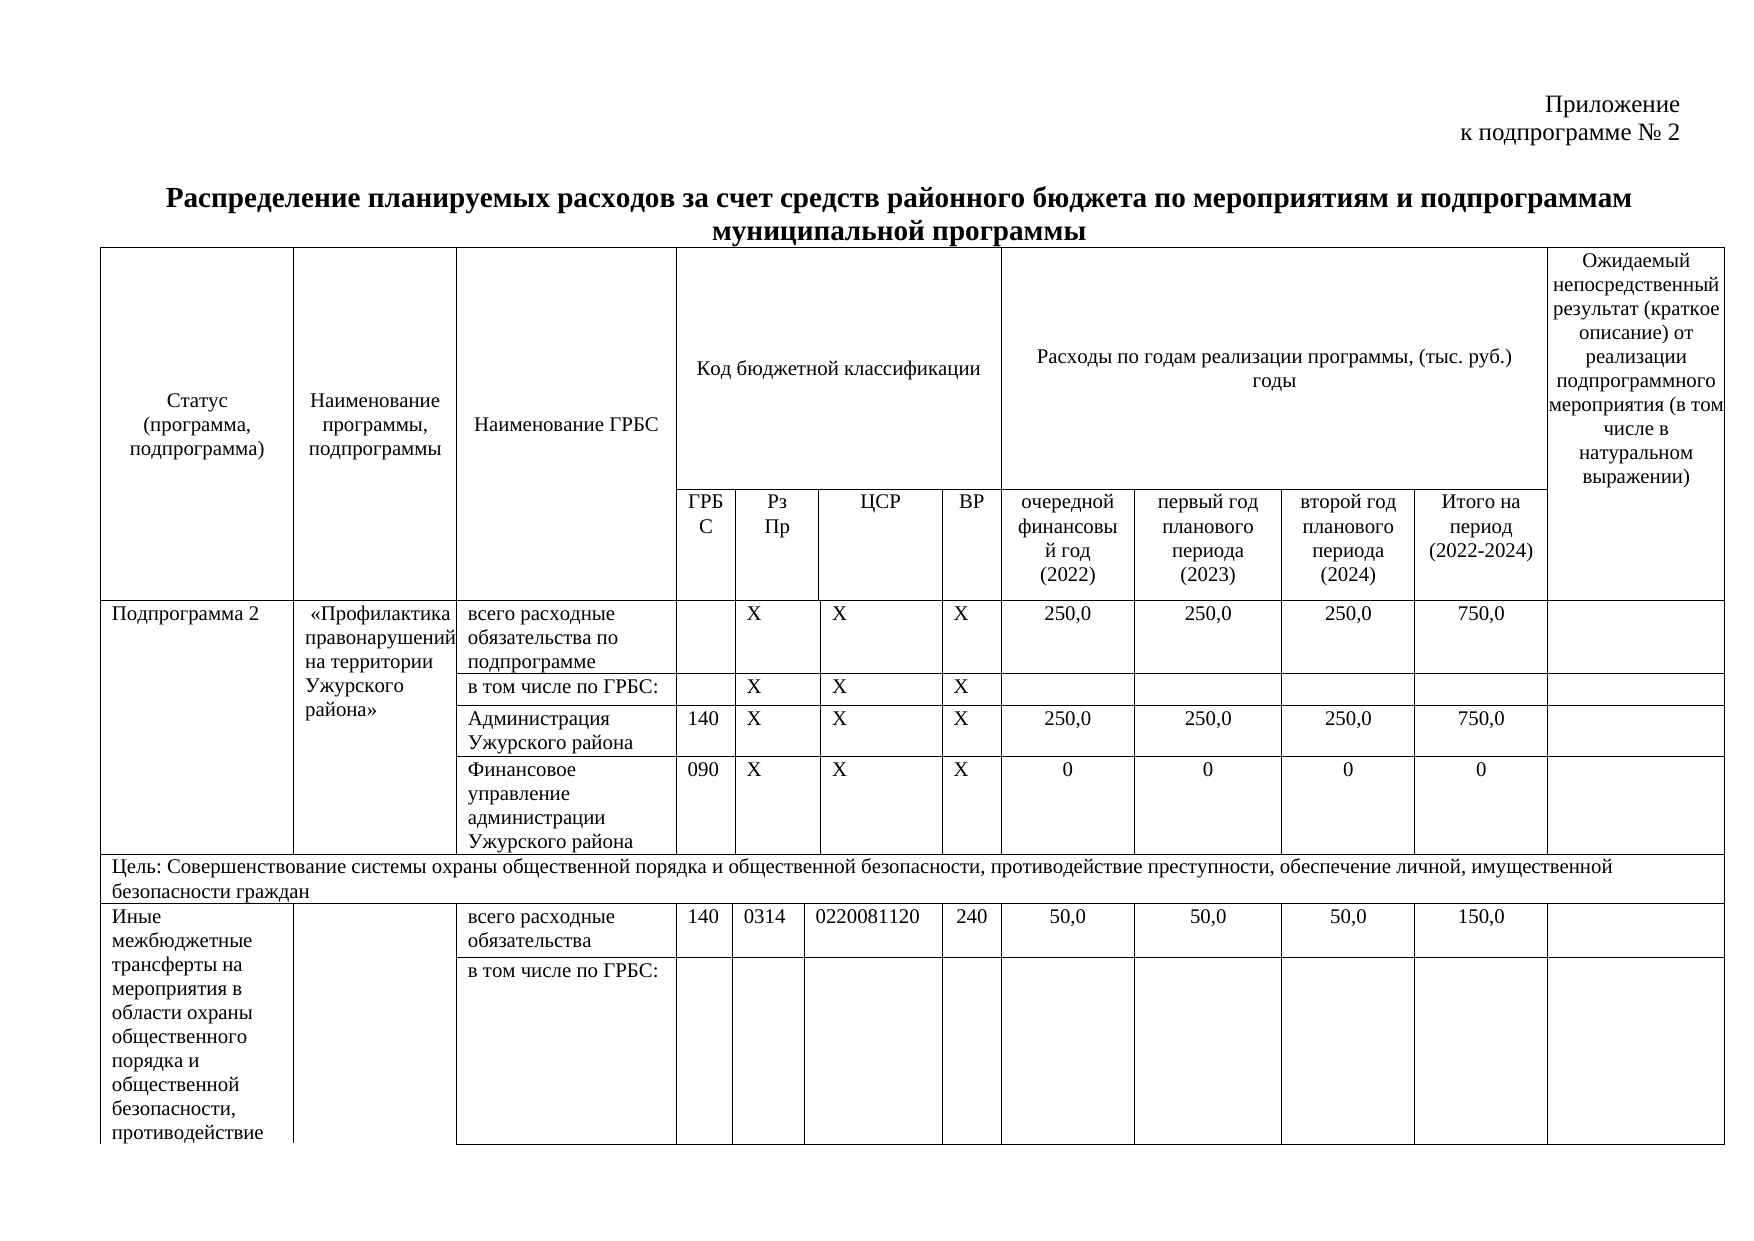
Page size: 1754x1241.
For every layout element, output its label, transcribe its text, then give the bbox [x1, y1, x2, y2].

table_cell 250,0 [1002, 601, 1134, 673]
table_cell [1002, 674, 1134, 704]
text Приложение [1167, 89, 1680, 117]
table_cell Администрация Ужурского района [457, 706, 676, 756]
table_header Наименование ГРБС [457, 248, 676, 600]
table_cell [101, 756, 293, 853]
table_cell [733, 958, 804, 1144]
table_cell [1548, 757, 1724, 853]
table_cell [1282, 674, 1414, 704]
table_cell [1548, 674, 1724, 704]
table_cell [805, 958, 942, 1144]
table_cell Х [943, 601, 1001, 673]
table_cell [677, 958, 732, 1144]
table_cell Х [736, 757, 820, 853]
table_cell 140 [677, 904, 732, 957]
table_cell [1415, 674, 1547, 704]
table_cell 250,0 [1135, 601, 1281, 673]
table_header Статус (программа, подпрограмма) [101, 248, 293, 600]
table_cell всего расходные обязательства по подпрограмме [457, 601, 676, 673]
table_cell [1415, 958, 1547, 1144]
table_header Код бюджетной классификации [677, 248, 1001, 488]
table_cell 0220081120 [805, 904, 942, 957]
table_cell [1135, 674, 1281, 704]
table_header Наименование программы, подпрограммы [294, 248, 456, 600]
table_cell Иные межбюджетные трансферты на мероприятия в области охраны общественного порядка и общественной безопасности, противодействие преступности, обеспечение личной, имущественной безопасности граждан [101, 904, 294, 1144]
table_cell Х [943, 757, 1001, 853]
table_cell Х [821, 706, 942, 756]
table_cell [1548, 601, 1724, 673]
table_cell очередной финансовый год (2022) [1002, 490, 1134, 600]
table_header Ожидаемый непосредственный результат (краткое описание) от реализации подпрограммного мероприятия (в том числе в натуральном выражении) [1548, 248, 1724, 488]
table_cell 250,0 [1002, 706, 1134, 756]
table_cell 0 [1002, 757, 1134, 853]
table_cell 090 [677, 757, 735, 853]
table_cell 0 [1282, 757, 1414, 853]
table_cell Цель: Совершенствование системы охраны общественной порядка и общественной безопасности, противодействие преступности, обеспечение личной, имущественной безопасности граждан [101, 855, 1724, 903]
table_cell 240 [943, 904, 1001, 957]
table_cell «Профилактика правонарушений на территории Ужурского района» [294, 601, 456, 756]
table_cell Х [943, 674, 1001, 704]
table_cell [1548, 904, 1724, 957]
table_cell [1548, 706, 1724, 756]
table_cell Рз Пр [736, 490, 818, 600]
table_cell Х [821, 757, 942, 853]
table_cell 750,0 [1415, 601, 1547, 673]
table_cell второй год планового периода (2024) [1282, 490, 1414, 600]
table_cell ВР [943, 490, 1001, 600]
table_cell 250,0 [1282, 706, 1414, 756]
table_cell 0314 [733, 904, 804, 957]
table_cell 250,0 [1135, 706, 1281, 756]
table_cell [1002, 958, 1134, 1144]
table_header Расходы по годам реализации программы, (тыс. руб.) годы [1002, 248, 1547, 488]
table_cell Подпрограмма 2 [101, 601, 293, 756]
table_cell [294, 756, 456, 853]
table_cell Х [821, 674, 942, 704]
table_cell в том числе по ГРБС: [457, 674, 676, 704]
table_cell всего расходные обязательства [457, 904, 676, 957]
table_cell Х [943, 706, 1001, 756]
table_cell ЦСР [819, 490, 942, 600]
text Распределение планируемых расходов за счет средств районного бюджета по мероприятиям и подпрограммам муниципальной программы [118, 180, 1680, 247]
table_cell [677, 601, 735, 673]
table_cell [457, 958, 676, 1144]
table_cell [943, 958, 1001, 1144]
table_cell 750,0 [1415, 706, 1547, 756]
table_cell [1282, 958, 1414, 1144]
table_cell 140 [677, 706, 735, 756]
table_cell Финансовое управление администрации Ужурского района [457, 757, 676, 853]
table_cell первый год планового периода (2023) [1135, 490, 1281, 600]
table_cell ГРБС [677, 490, 735, 600]
table_cell 50,0 [1282, 904, 1414, 957]
table_cell [677, 674, 735, 704]
table_cell 50,0 [1135, 904, 1281, 957]
table_cell 0 [1415, 757, 1547, 853]
table_cell [1548, 958, 1724, 1144]
table_cell Х [736, 706, 820, 756]
table_cell Х [736, 674, 820, 704]
table_cell 0 [1135, 757, 1281, 853]
table_cell 150,0 [1415, 904, 1547, 957]
table_cell 250,0 [1282, 601, 1414, 673]
table_cell 50,0 [1002, 904, 1134, 957]
table_cell [1135, 958, 1281, 1144]
table_cell Х [821, 601, 942, 673]
table_cell Х [736, 601, 820, 673]
table_cell Итого на период (2022-2024) [1415, 490, 1547, 600]
title к подпрограмме № 2 [1167, 117, 1680, 146]
table_cell [294, 904, 456, 1144]
table_cell [1548, 489, 1724, 600]
